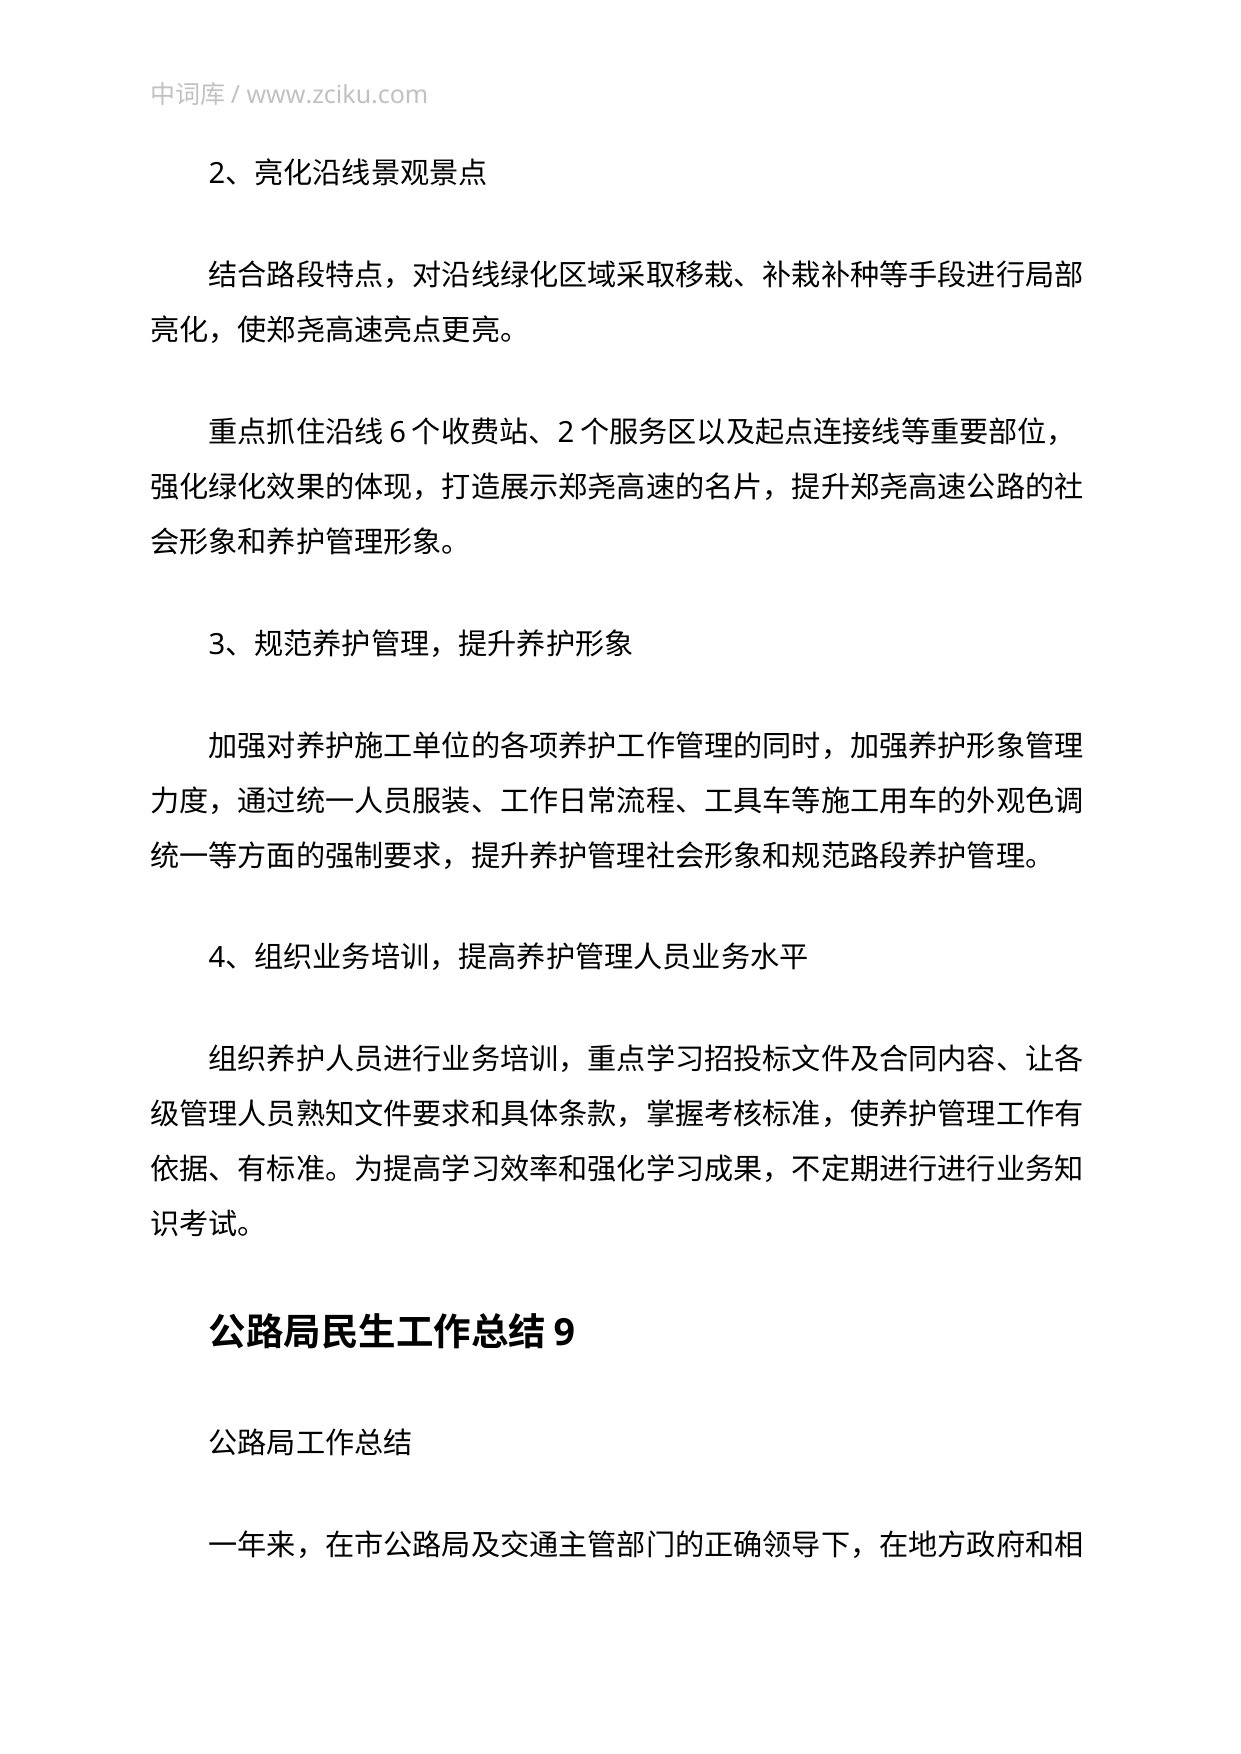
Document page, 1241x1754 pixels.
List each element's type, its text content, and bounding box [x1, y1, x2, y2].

text 公路局工作总结 [150, 1420, 1090, 1462]
text 加强对养护施工单位的各项养护工作管理的同时，加强养护形象管理力度，通过统一人员服装、工作日常流程、工具车等施工用车的外观色调统一等方面的强制要求，提升养护管理社会形象和规范路段养护管理。 [150, 722, 1090, 874]
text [150, 1522, 1090, 1564]
text 2、亮化沿线景观景点 [150, 150, 1090, 192]
text 结合路段特点，对沿线绿化区域采取移栽、补栽补种等手段进行局部亮化，使郑尧高速亮点更亮。 [150, 252, 1090, 349]
text 重点抓住沿线6个收费站、2个服务区以及起点连接线等重要部位，强化绿化效果的体现，打造展示郑尧高速的名片，提升郑尧高速公路的社会形象和养护管理形象。 [150, 409, 1090, 561]
text 3、规范养护管理，提升养护形象 [150, 620, 1090, 663]
text 公路局民生工作总结9 [150, 1302, 1090, 1357]
text 组织养护人员进行业务培训，重点学习招投标文件及合同内容、让各级管理人员熟知文件要求和具体条款，掌握考核标准，使养护管理工作有依据、有标准。为提高学习效率和强化学习成果，不定期进行进行业务知识考试。 [150, 1036, 1090, 1243]
text 4、组织业务培训，提高养护管理人员业务水平 [150, 934, 1090, 976]
